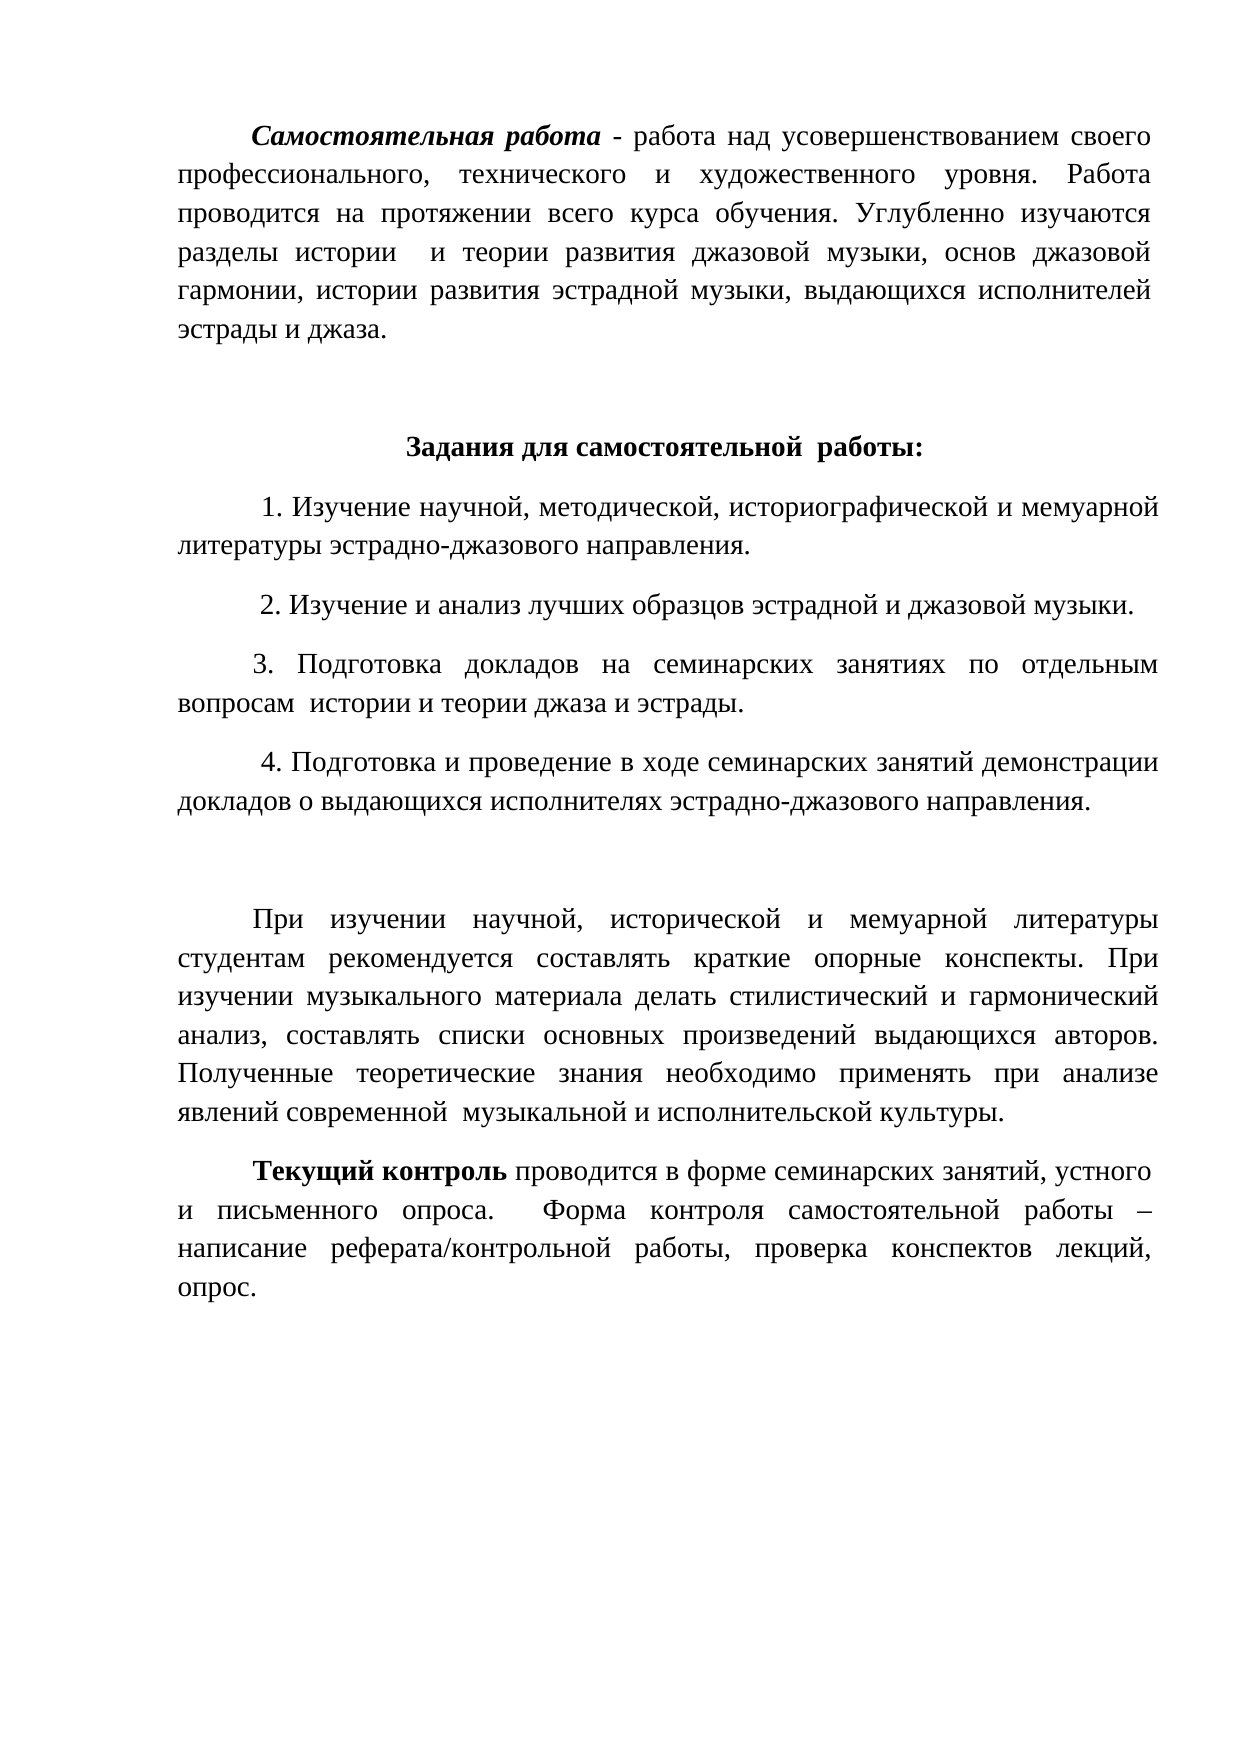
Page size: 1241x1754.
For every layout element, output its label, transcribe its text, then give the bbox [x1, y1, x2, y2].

text Самостоятельная работа - работа над усовершенствованием своего профессионального, технического и художественного уровня. Работа проводится на протяжении всего курса обучения. Углубленно изучаются разделы истории и теории развития джазовой музыки, основ джазовой гармонии, истории развития эстрадной музыки, выдающихся исполнителей эстрады и джаза. [177, 118, 1152, 344]
text 3. Подготовка докладов на семинарских занятиях по отдельным вопросам истории и теории джаза и эстрады. [177, 646, 1159, 718]
text Задания для самостоятельной работы: [177, 429, 1152, 463]
text При изучении научной, исторической и мемуарной литературы студентам рекомендуется составлять краткие опорные конспекты. При изучении музыкального материала делать стилистический и гармонический анализ, составлять списки основных произведений выдающихся авторов. Полученные теоретические знания необходимо применять при анализе явлений современной музыкальной и исполнительской культуры. [177, 901, 1159, 1128]
text 1. Изучение научной, методической, историографической и мемуарной литературы эстрадно-джазового направления. [177, 489, 1159, 561]
text Текущий контроль проводится в форме семинарских занятий, устного и письменного опроса. Форма контроля самостоятельной работы – написание реферата/контрольной работы, проверка конспектов лекций, опрос. [177, 1153, 1152, 1303]
text 2. Изучение и анализ лучших образцов эстрадной и джазовой музыки. [177, 587, 1159, 620]
text 4. Подготовка и проведение в ходе семинарских занятий демонстрации докладов о выдающихся исполнителях эстрадно-джазового направления. [177, 744, 1159, 816]
